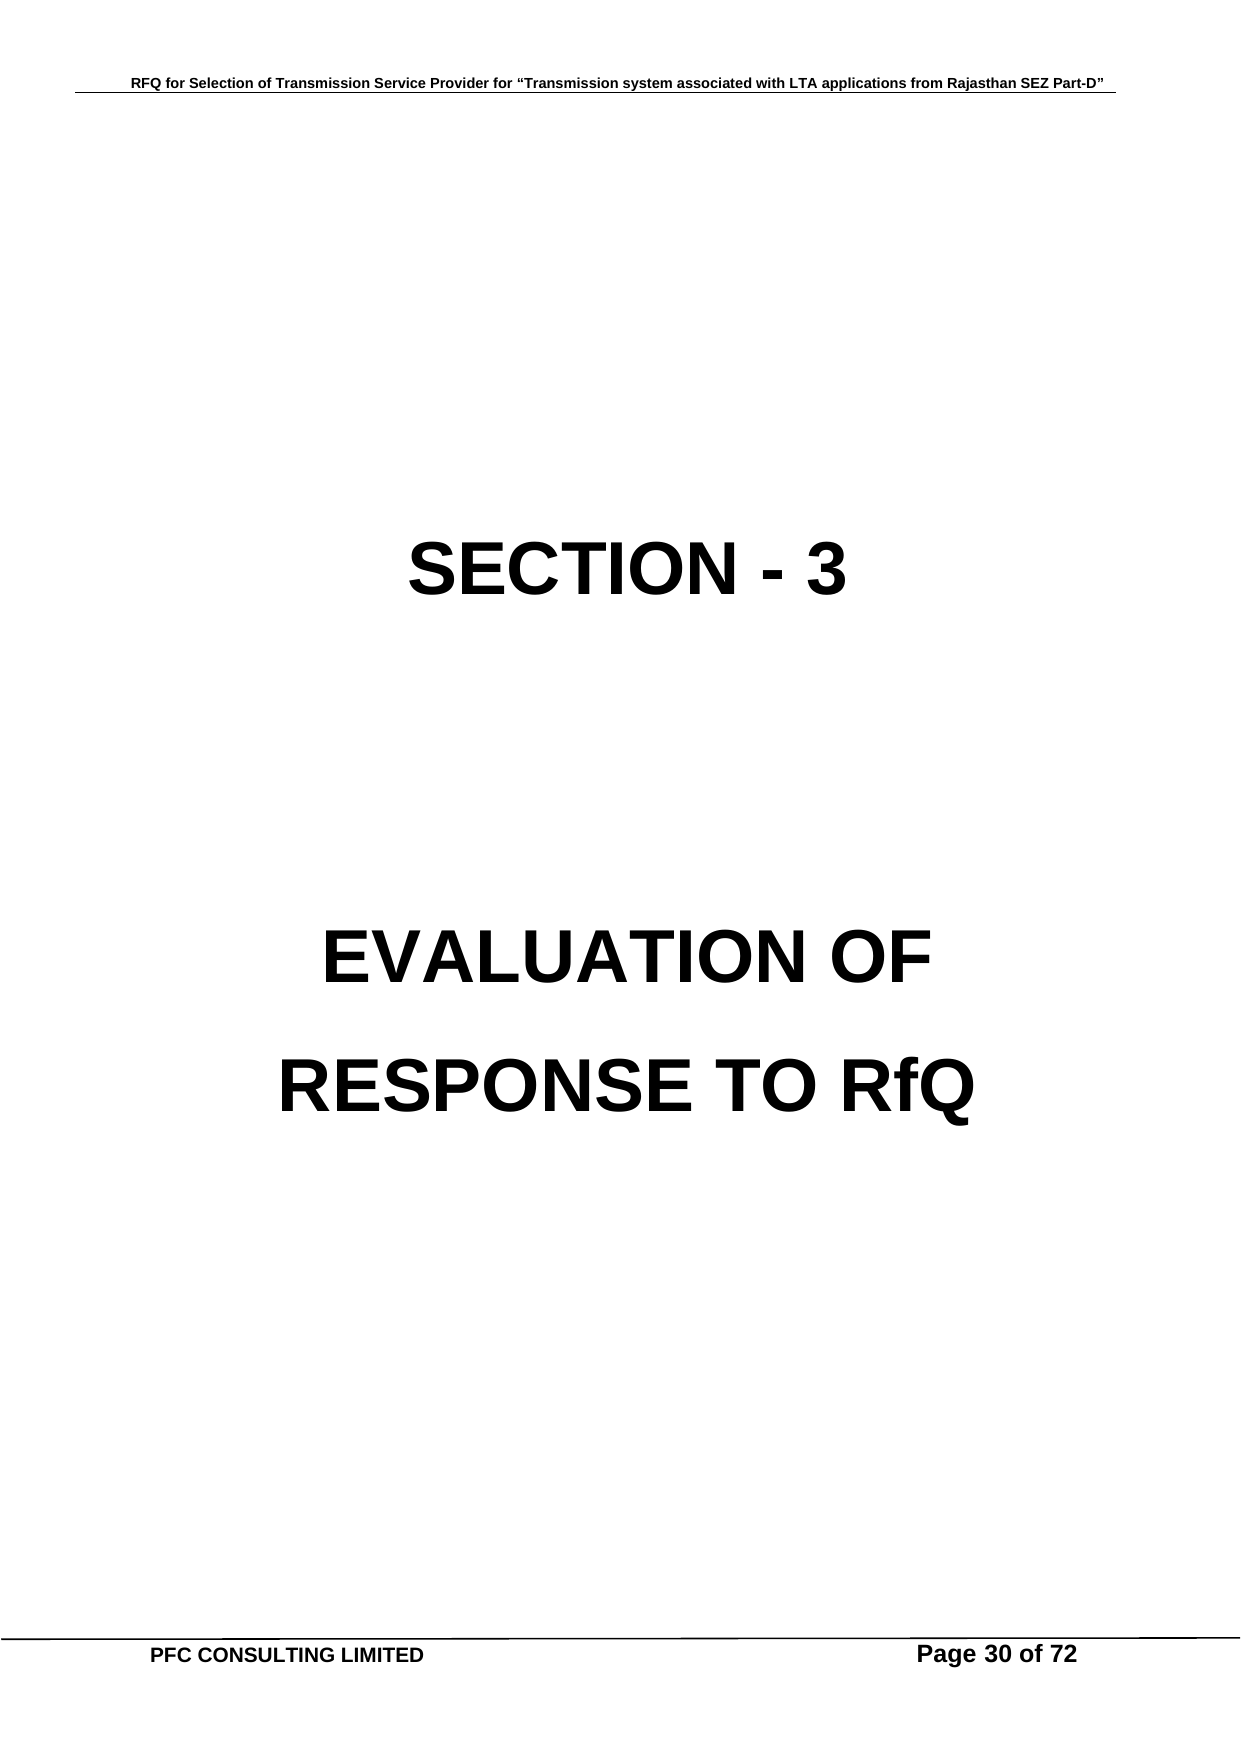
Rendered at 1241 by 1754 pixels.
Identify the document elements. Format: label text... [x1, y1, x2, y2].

text EVALUATION OF RESPONSE TO RfQ [150, 912, 1105, 1128]
list SECTION - 3 [150, 524, 1105, 610]
